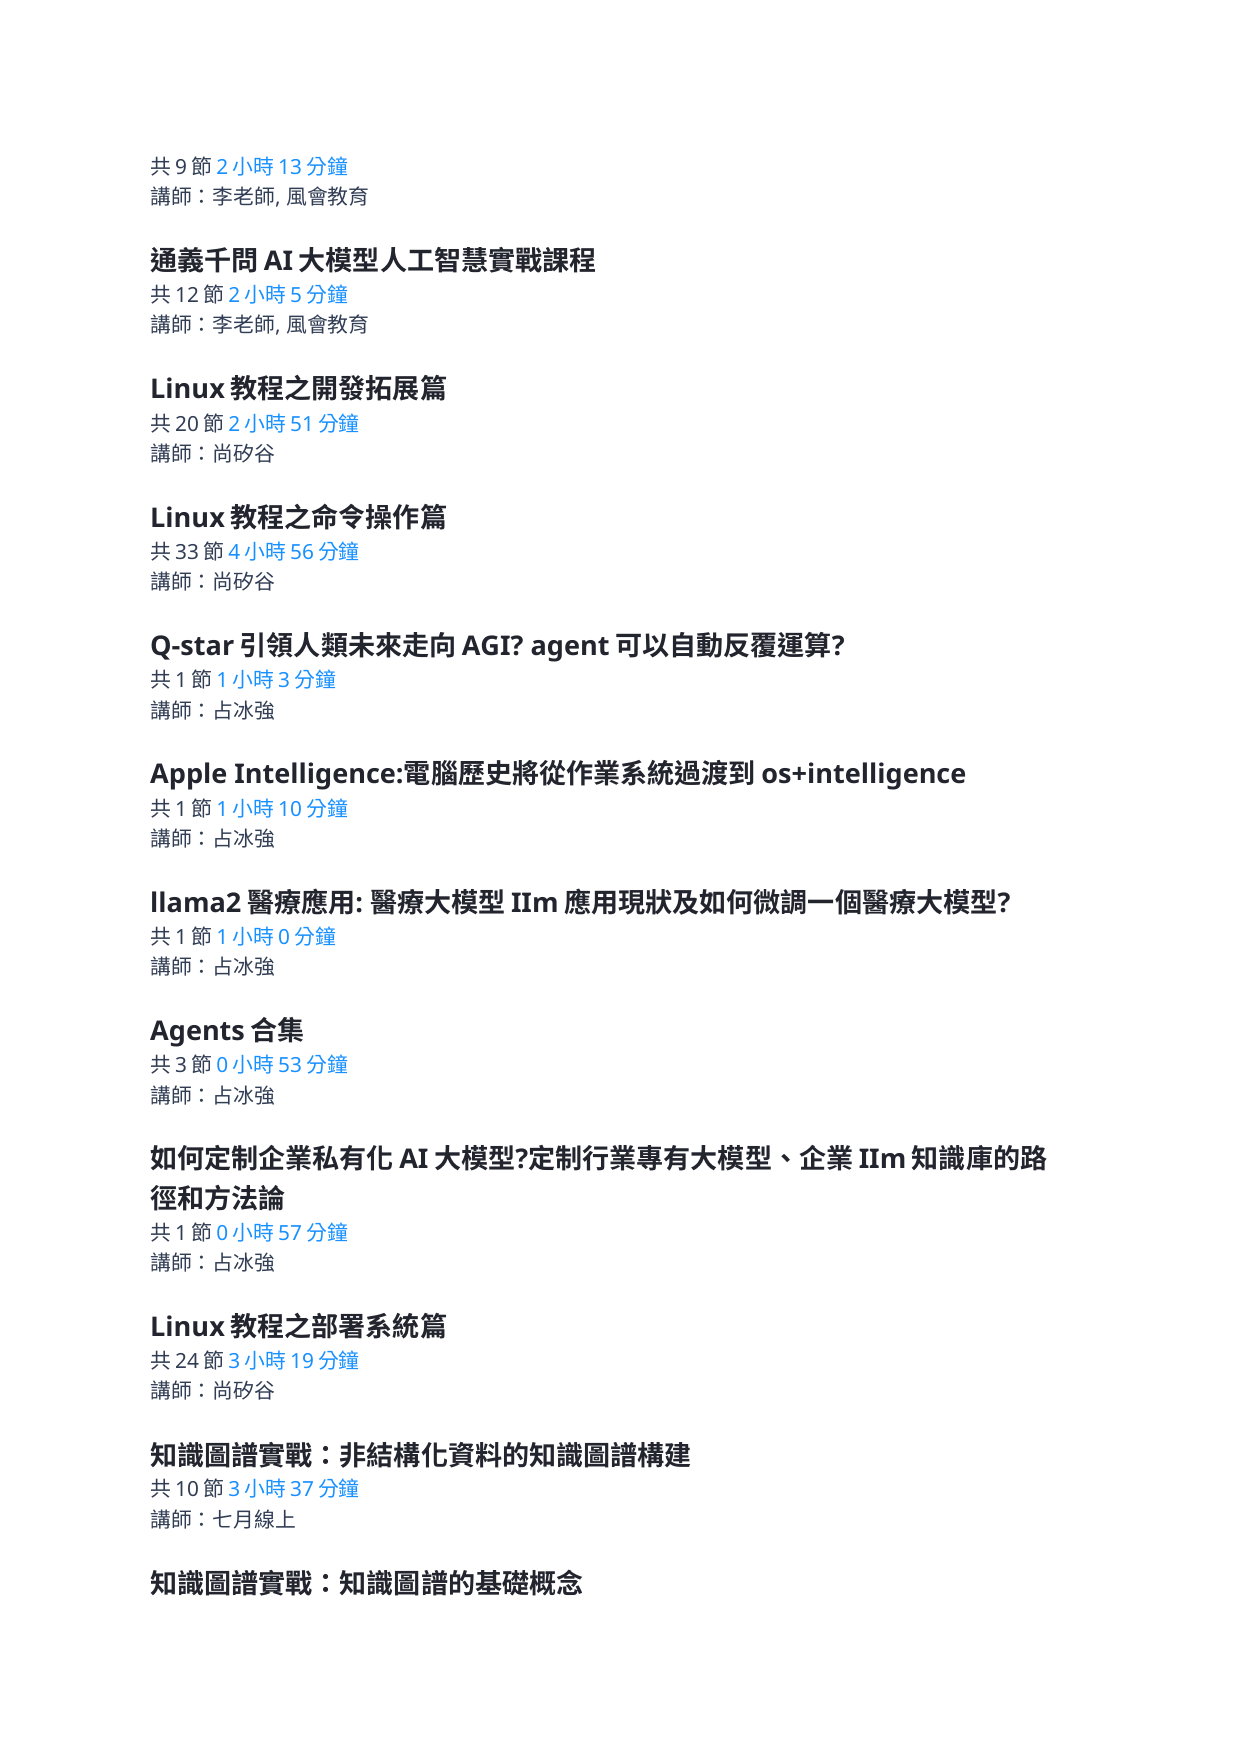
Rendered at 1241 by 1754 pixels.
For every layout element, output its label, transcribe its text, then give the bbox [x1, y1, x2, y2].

text 講師：占冰強 [150, 1246, 1053, 1277]
text 共20節2小時51分鐘 [150, 407, 1053, 437]
text 通義千問AI大模型人工智慧實戰課程 [150, 239, 1053, 278]
text 講師：占冰強 [150, 822, 1053, 852]
text 共9節2小時13分鐘 [150, 150, 1053, 180]
text 講師：占冰強 [150, 951, 1053, 981]
text 講師：占冰強 [150, 694, 1053, 724]
text 知識圖譜實戰：知識圖譜的基礎概念 [150, 1562, 1053, 1601]
text Linux教程之部署系統篇 [150, 1305, 1053, 1344]
text 共1節1小時0分鐘 [150, 920, 1053, 951]
text 講師：李老師, 風會教育 [150, 309, 1053, 339]
text 講師：七月線上 [150, 1503, 1053, 1533]
text Linux教程之開發拓展篇 [150, 367, 1053, 407]
text 共12節2小時5分鐘 [150, 278, 1053, 309]
text 講師：占冰強 [150, 1079, 1053, 1109]
text 共24節3小時19分鐘 [150, 1344, 1053, 1375]
text 知識圖譜實戰：非結構化資料的知識圖譜構建 [150, 1433, 1053, 1473]
text Apple Intelligence:電腦歷史將從作業系統過渡到os+intelligence [150, 752, 1053, 792]
text 共1節1小時3分鐘 [150, 663, 1053, 694]
text 共1節0小時57分鐘 [150, 1216, 1053, 1246]
text 講師：尚矽谷 [150, 437, 1053, 467]
text 如何定制企業私有化AI大模型?定制行業專有大模型、企業IIm知識庫的路徑和方法論 [150, 1137, 1053, 1216]
text 共3節0小時53分鐘 [150, 1048, 1053, 1079]
text 共10節3小時37分鐘 [150, 1473, 1053, 1503]
text 共33節4小時56分鐘 [150, 535, 1053, 566]
text Q-star引領人類未來走向AGI? agent可以自動反覆運算? [150, 624, 1053, 663]
text llama2醫療應用: 醫療大模型IIm應用現狀及如何微調一個醫療大模型? [150, 881, 1053, 920]
text 講師：尚矽谷 [150, 1375, 1053, 1405]
text 講師：尚矽谷 [150, 566, 1053, 596]
text Linux教程之命令操作篇 [150, 496, 1053, 535]
text Agents合集 [150, 1009, 1053, 1048]
text 講師：李老師, 風會教育 [150, 180, 1053, 211]
text 共1節1小時10分鐘 [150, 792, 1053, 822]
